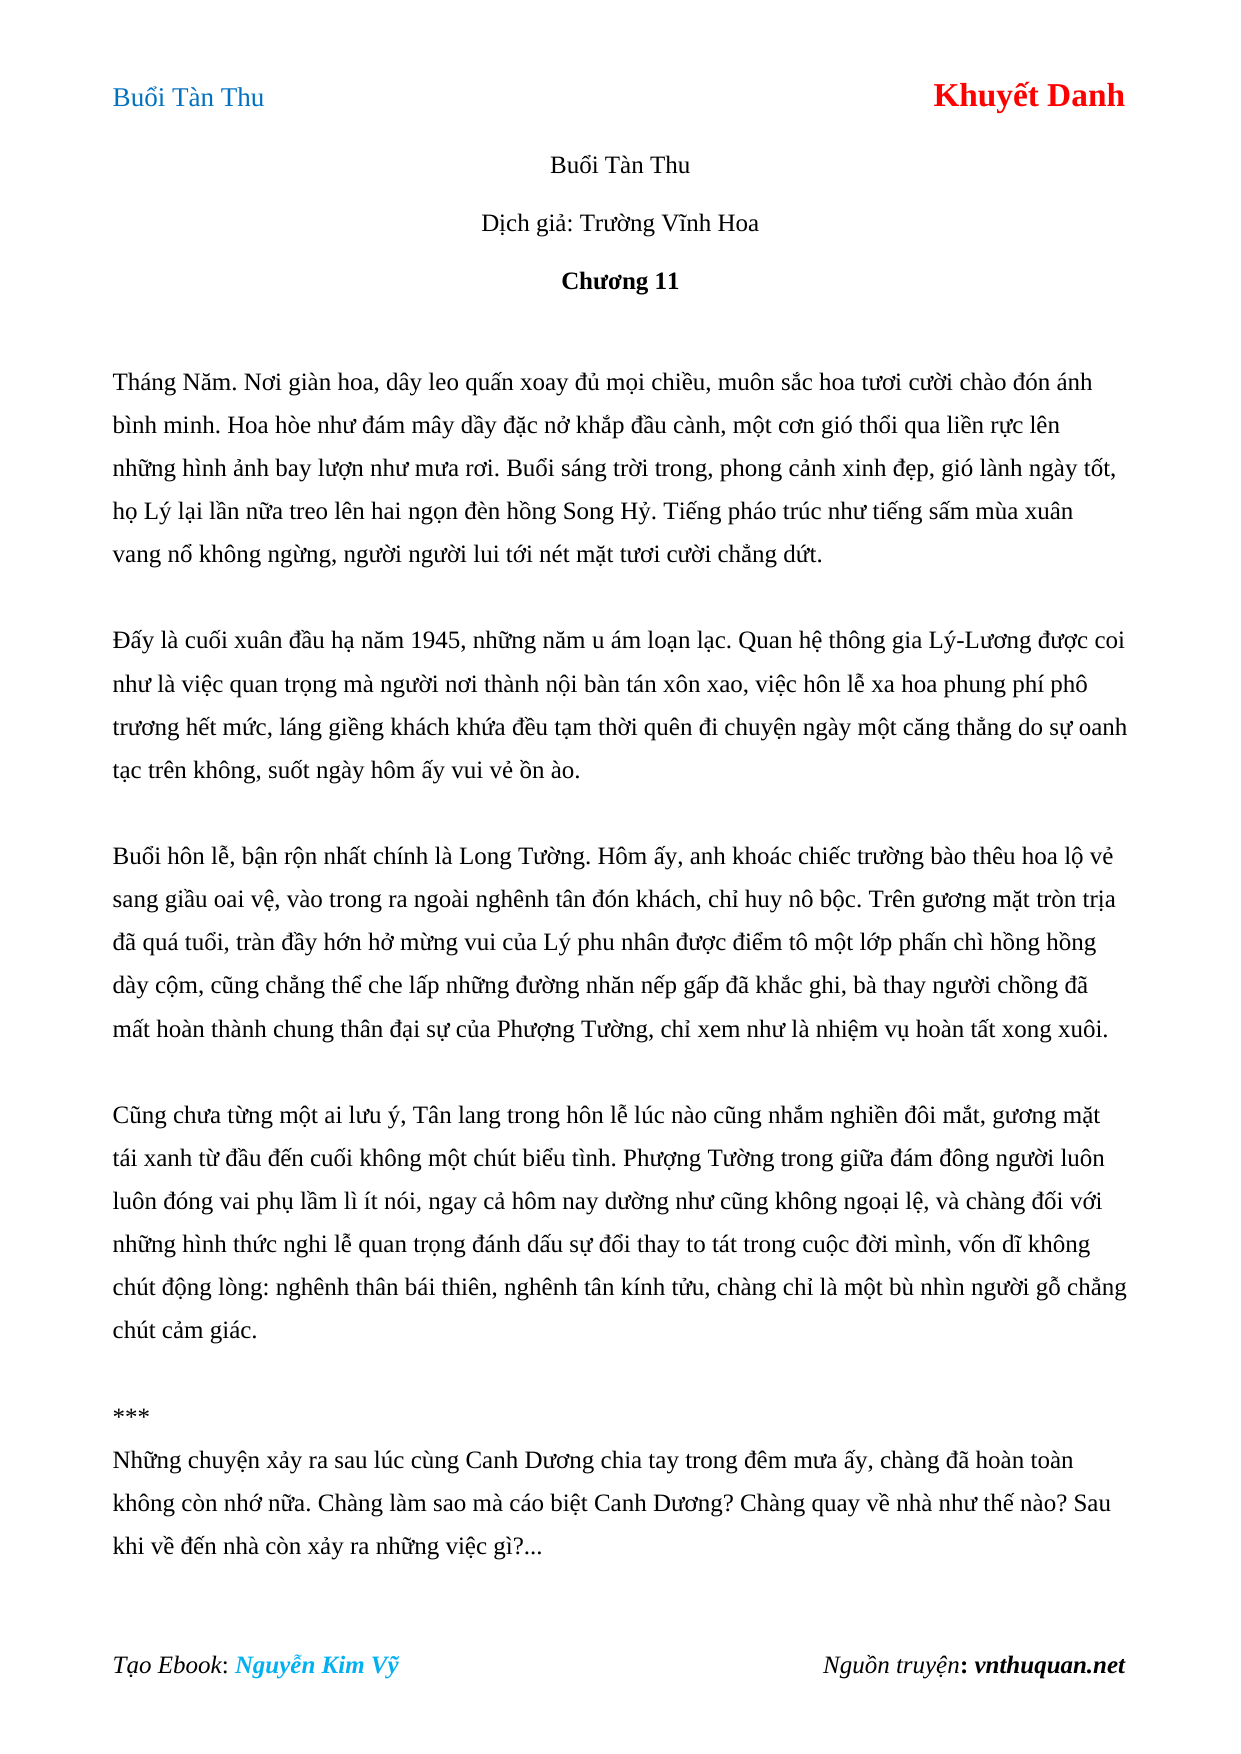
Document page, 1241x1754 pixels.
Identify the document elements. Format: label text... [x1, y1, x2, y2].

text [112, 324, 1128, 1603]
text Dịch giả: Trường Vĩnh Hoa [112, 208, 1128, 237]
text Buổi Tàn Thu [112, 150, 1128, 179]
text Chương 11 [112, 266, 1128, 294]
